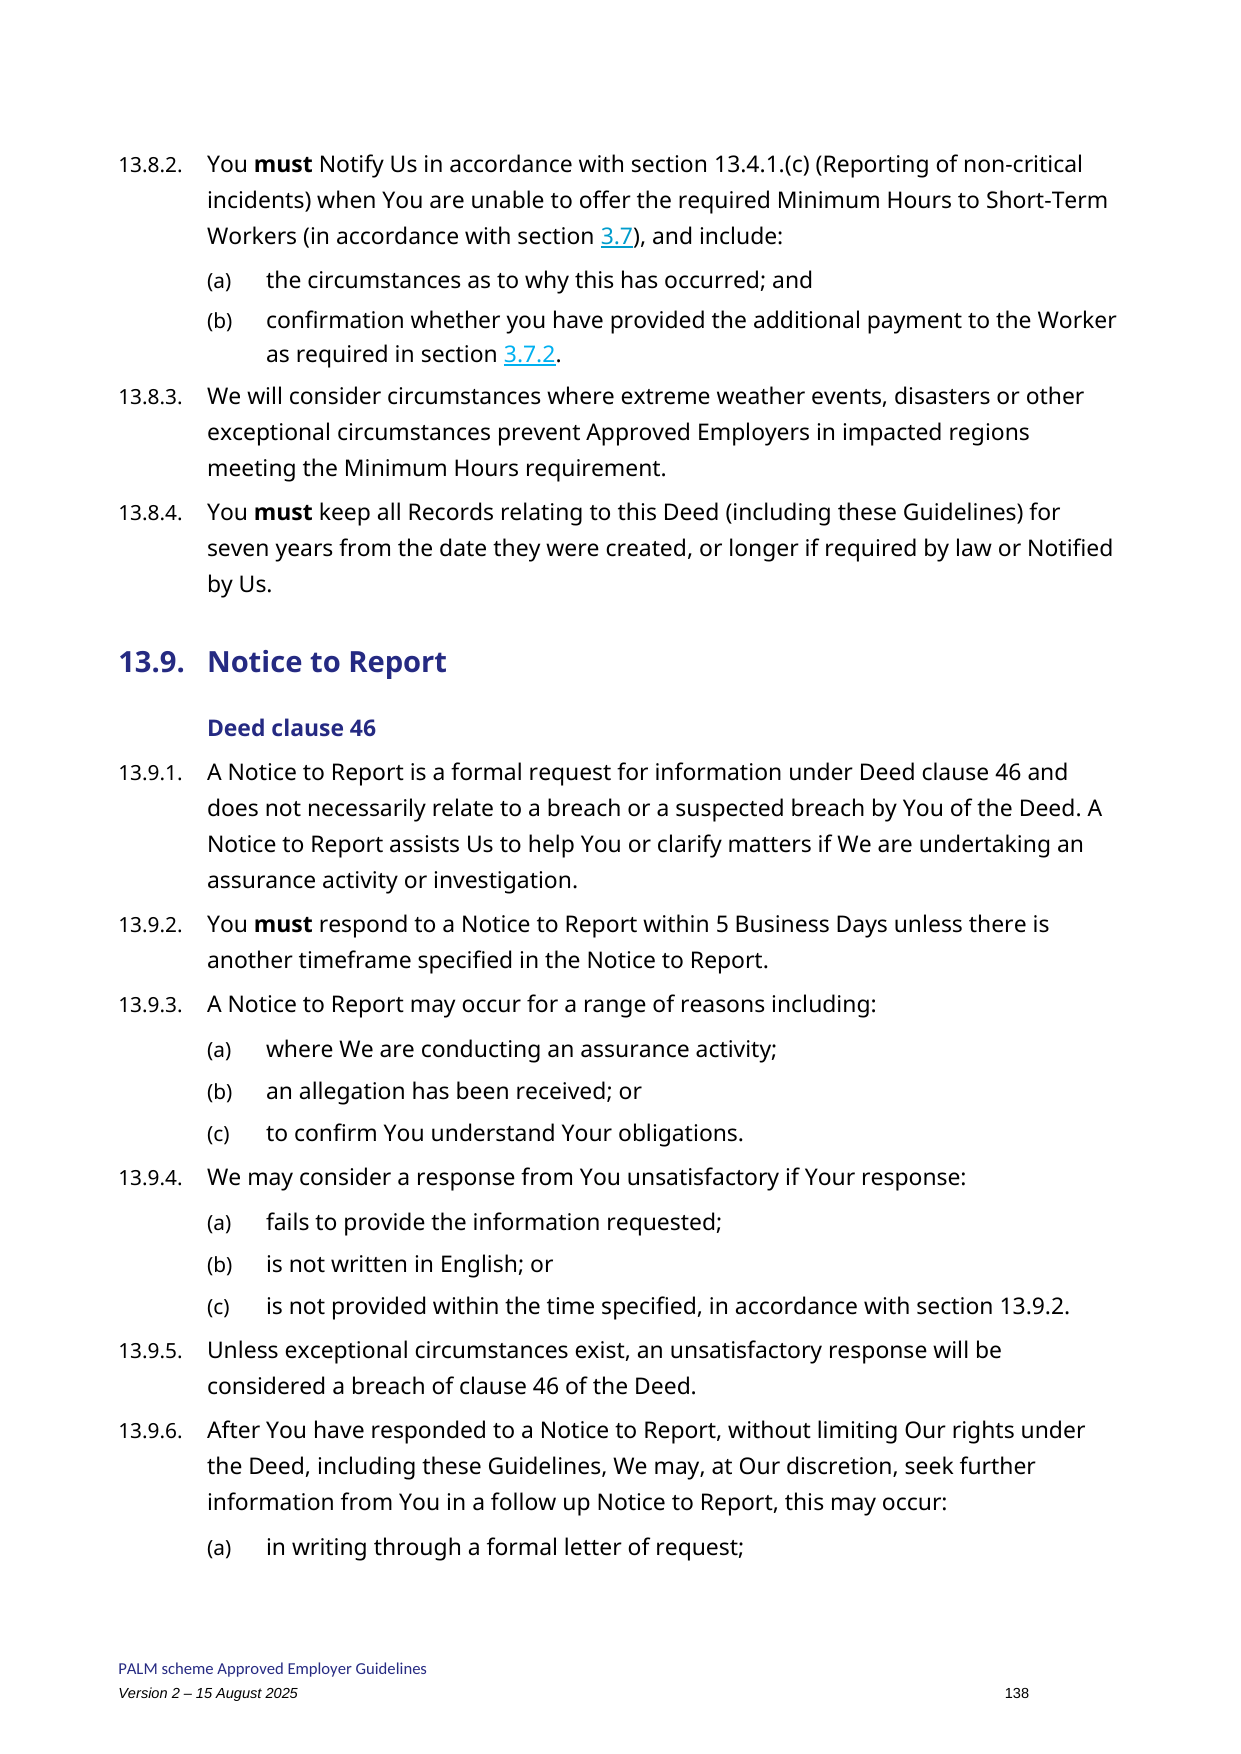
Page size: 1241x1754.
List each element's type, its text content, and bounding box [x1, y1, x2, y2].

subtitle Notice to Report [118, 641, 1122, 681]
text After You have responded to a Notice to Report, without limiting Our rights under the Deed, including these Guidelines, We may, at Our discretion, seek further information from You in a follow up Notice to Report, this may occur: [118, 1414, 1122, 1517]
text You must Notify Us in accordance with section 13.4.1(c) (Reporting of non-critical incidents) when You are unable to offer the required Minimum Hours to Short-Term Workers (in accordance with section 3.7), and include: [118, 148, 1122, 251]
text in writing through a formal letter of request; [207, 1531, 1122, 1562]
text fails to provide the information requested; [207, 1206, 1122, 1237]
text is not written in English; or [207, 1248, 1122, 1279]
subtitle Deed clause 46 [207, 712, 1122, 743]
text We may consider a response from You unsatisfactory if Your response: [118, 1161, 1122, 1192]
text We will consider circumstances where extreme weather events, disasters or other exceptional circumstances prevent Approved Employers in impacted regions meeting the Minimum Hours requirement. [118, 380, 1122, 483]
text You must respond to a Notice to Report within 5 Business Days unless there is another timeframe specified in the Notice to Report. [118, 908, 1122, 975]
text the circumstances as to why this has occurred; and [207, 264, 1122, 295]
text A Notice to Report is a formal request for information under Deed clause 46 and does not necessarily relate to a breach or a suspected breach by You of the Deed. A Notice to Report assists Us to help You or clarify matters if We are undertaking an assurance activity or investigation. [118, 756, 1122, 895]
text is not provided within the time specified, in accordance with section 13.9.2. [207, 1290, 1122, 1321]
text A Notice to Report may occur for a range of reasons including: [118, 988, 1122, 1019]
text an allegation has been received; or [207, 1075, 1122, 1106]
text You must keep all Records relating to this Deed (including these Guidelines) for seven years from the date they were created, or longer if required by law or Notified by Us. [118, 496, 1122, 599]
text to confirm You understand Your obligations. [207, 1117, 1122, 1148]
text confirmation whether you have provided the additional payment to the Worker as required in section 3.7.2. [207, 304, 1122, 369]
text Unless exceptional circumstances exist, an unsatisfactory response will be considered a breach of clause 46 of the Deed. [118, 1334, 1122, 1401]
text where We are conducting an assurance activity; [207, 1033, 1122, 1064]
